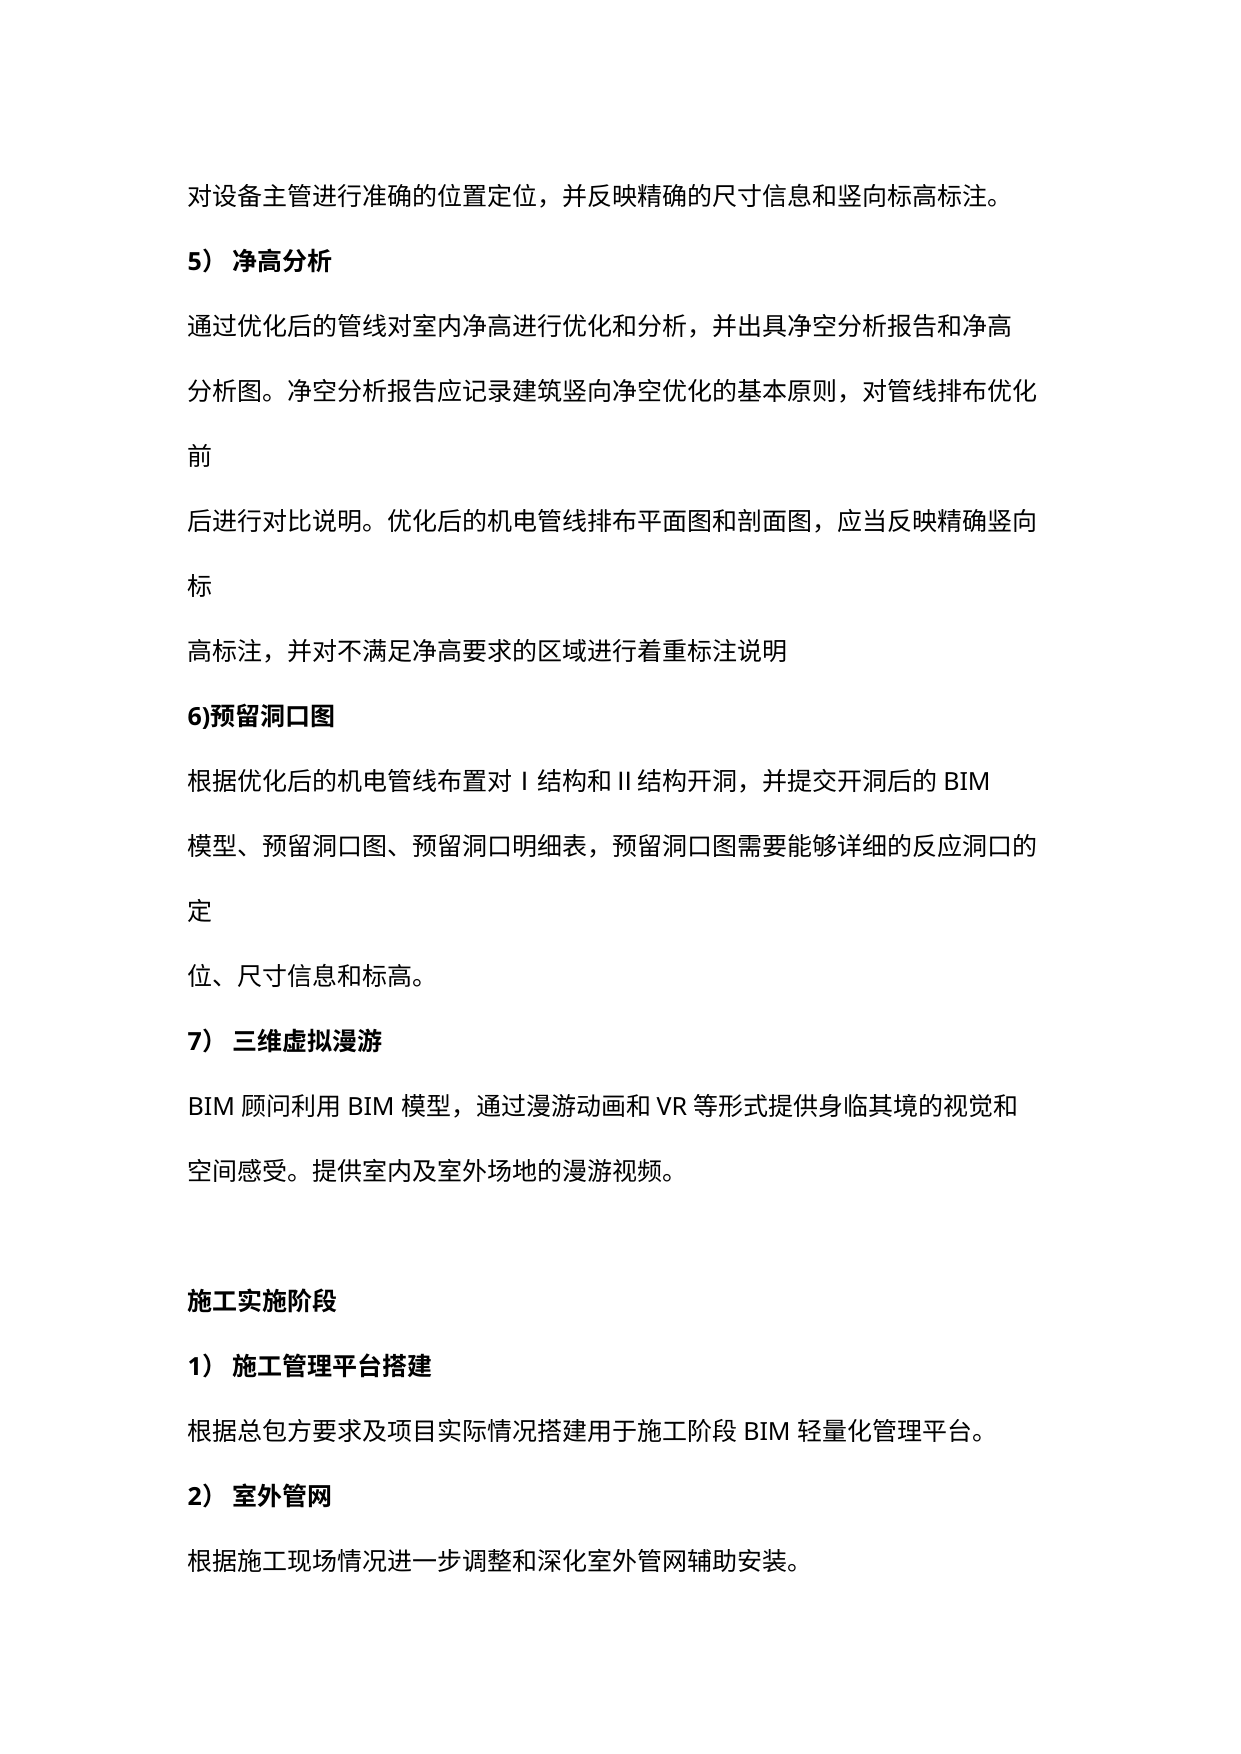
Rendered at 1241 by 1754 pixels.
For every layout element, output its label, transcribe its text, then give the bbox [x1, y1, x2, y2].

text 根据优化后的机电管线布置对Ⅰ结构和Ⅱ结构开洞，并提交开洞后的 BIM [187, 747, 1053, 812]
text 模型、预留洞口图、预留洞口明细表，预留洞口图需要能够详细的反应洞口的定 [187, 812, 1053, 942]
text 位、尺寸信息和标高。 [187, 942, 1053, 1007]
text 空间感受。提供室内及室外场地的漫游视频。 [187, 1137, 1053, 1202]
text 通过优化后的管线对室内净高进行优化和分析，并出具净空分析报告和净高 [187, 292, 1053, 357]
text 1） 施工管理平台搭建 [187, 1332, 1053, 1397]
text 高标注，并对不满足净高要求的区域进行着重标注说明 [187, 617, 1053, 682]
text 后进行对比说明。优化后的机电管线排布平面图和剖面图，应当反映精确竖向标 [187, 487, 1053, 617]
text 根据总包方要求及项目实际情况搭建用于施工阶段 BIM 轻量化管理平台。 [187, 1397, 1053, 1462]
text 根据施工现场情况进一步调整和深化室外管网辅助安装。 [187, 1527, 1053, 1592]
text BIM 顾问利用 BIM 模型，通过漫游动画和 VR 等形式提供身临其境的视觉和 [187, 1072, 1053, 1137]
text 对设备主管进行准确的位置定位，并反映精确的尺寸信息和竖向标高标注。 [187, 162, 1053, 227]
text 2） 室外管网 [187, 1462, 1053, 1527]
text 5） 净高分析 [187, 227, 1053, 292]
text 施工实施阶段 [187, 1267, 1053, 1332]
text 分析图。净空分析报告应记录建筑竖向净空优化的基本原则，对管线排布优化前 [187, 357, 1053, 487]
text 6)预留洞口图 [187, 682, 1053, 747]
text 7） 三维虚拟漫游 [187, 1007, 1053, 1072]
